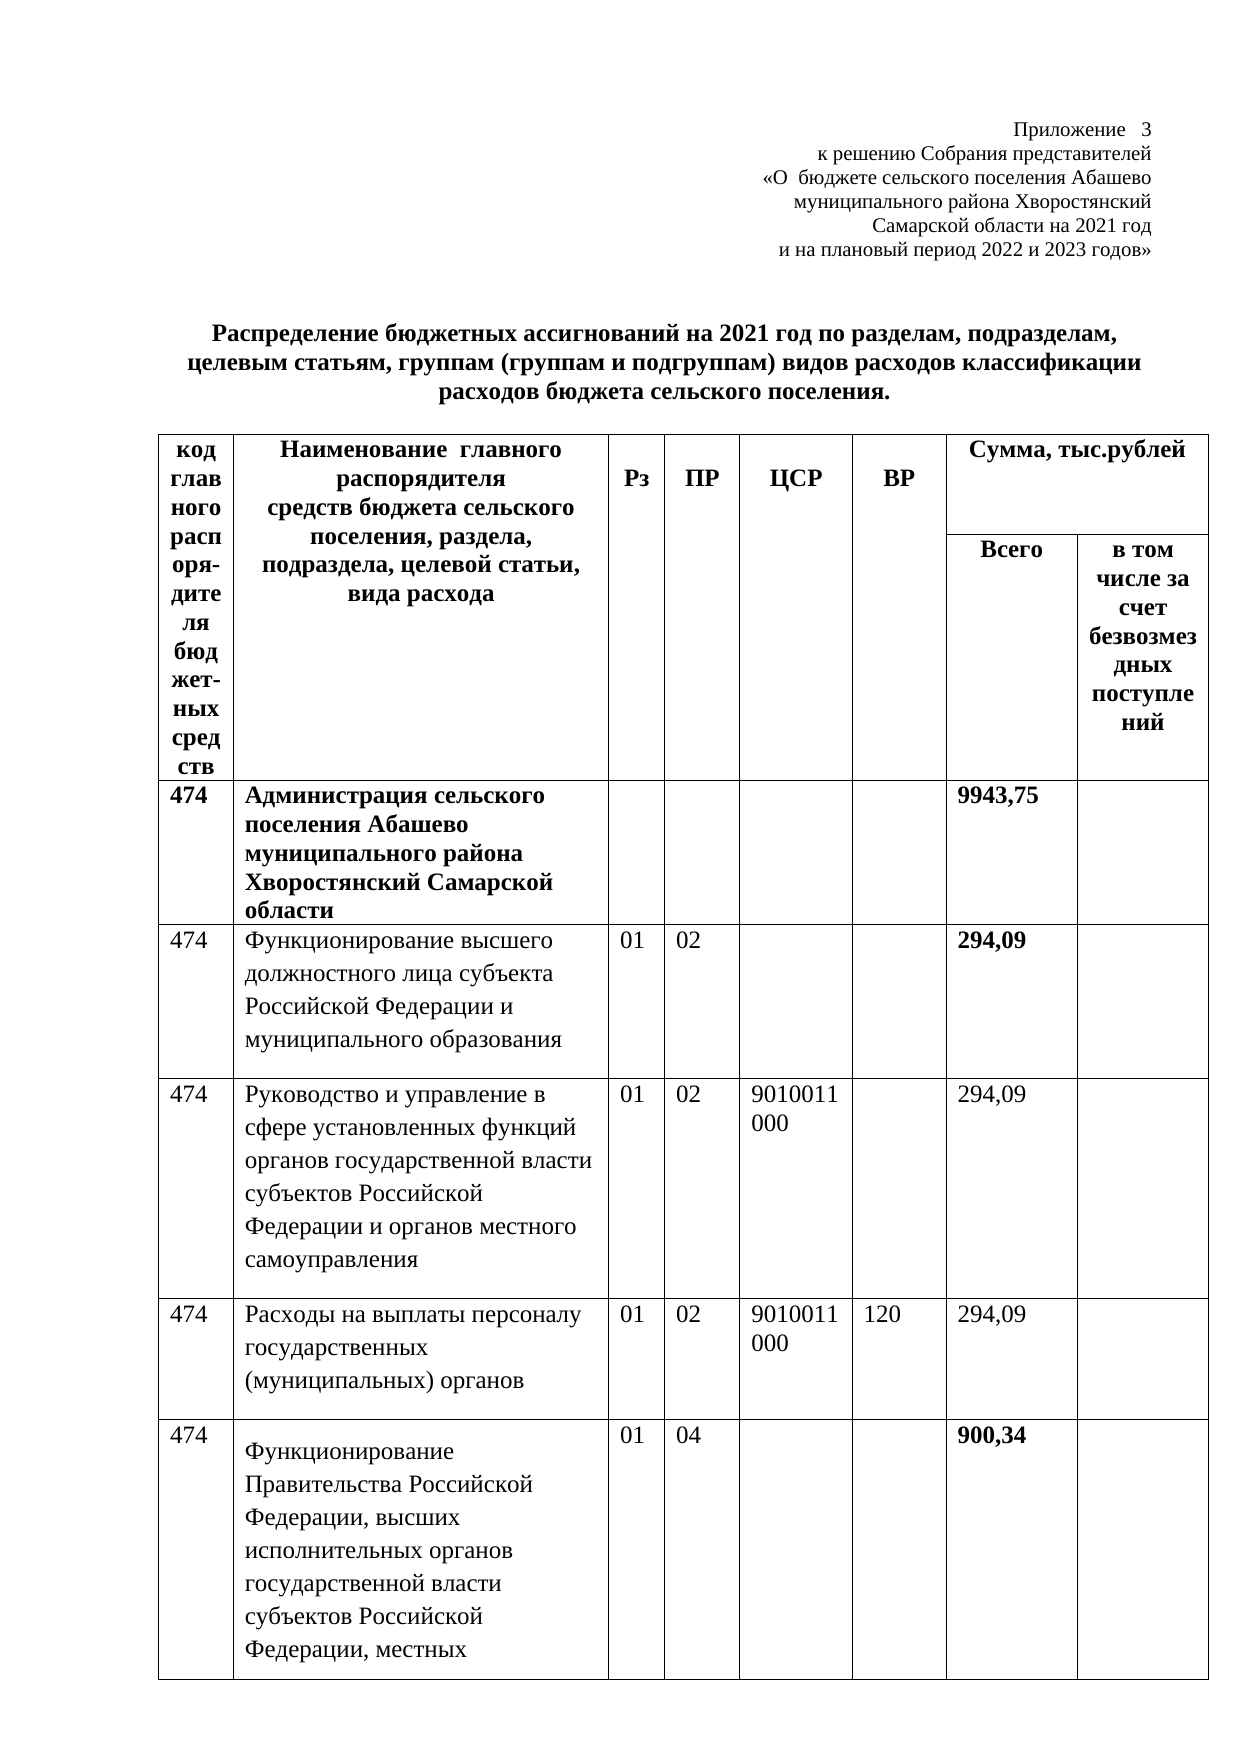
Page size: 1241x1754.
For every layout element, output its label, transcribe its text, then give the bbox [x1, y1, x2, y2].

table_cell 120 [853, 1299, 946, 1419]
table_cell 01 [609, 925, 664, 1078]
table_cell 474 [159, 925, 233, 1078]
table_cell 9010011000 [740, 1079, 852, 1298]
table_cell [1078, 1299, 1208, 1419]
table_header Cумма, тыс.рублей [947, 435, 1208, 533]
table_cell 294,09 [947, 1299, 1077, 1419]
table_cell 294,09 [947, 1079, 1077, 1298]
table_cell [234, 1420, 608, 1679]
table_cell [853, 1079, 946, 1298]
table_cell 474 [159, 1079, 233, 1298]
text Самарской области на 2021 год [177, 213, 1152, 237]
table_header ВР [853, 435, 946, 779]
text «О бюджете сельского поселения Абашево [177, 165, 1152, 189]
table_cell 474 [159, 1299, 233, 1419]
text Распределение бюджетных ассигнований на 2021 год по разделам, подразделам, целевым статьям, группам (группам и подгруппам) видов расходов классификации расходов бюджета сельского поселения. [177, 318, 1152, 405]
table_cell [853, 781, 946, 924]
table_cell 02 [665, 1079, 739, 1298]
table_cell [853, 1420, 946, 1679]
table_header ЦСР [740, 435, 852, 779]
table_cell 474 [159, 781, 233, 924]
table_cell Администрация сельского поселения Абашево муниципального района Хворостянский Самарской области [234, 781, 608, 924]
table_cell [609, 781, 664, 924]
table_cell в том числе за счет безвозмездных поступлений [1078, 535, 1208, 779]
table_cell [665, 781, 739, 924]
table_cell 9010011000 [740, 1299, 852, 1419]
table_cell 02 [665, 925, 739, 1078]
table_cell 04 [665, 1420, 739, 1679]
table_cell 01 [609, 1079, 664, 1298]
table_cell [853, 925, 946, 1078]
text муниципального района Хворостянский [177, 189, 1152, 213]
table_cell [1078, 1420, 1208, 1679]
table_header Рз [609, 435, 664, 779]
table_cell Функционирование высшего должностного лица субъекта Российской Федерации и муниципального образования [234, 925, 608, 1078]
table_cell 474 [159, 1420, 233, 1679]
table_cell 294,09 [947, 925, 1077, 1078]
table_cell Расходы на выплаты персоналу государственных (муниципальных) органов [234, 1299, 608, 1419]
text Приложение 3 [177, 117, 1152, 141]
table_cell [1078, 781, 1208, 924]
table_cell 02 [665, 1299, 739, 1419]
table_cell [1078, 925, 1208, 1078]
table_cell 01 [609, 1299, 664, 1419]
text к решению Собрания представителей [177, 141, 1152, 165]
table_cell [1078, 1079, 1208, 1298]
text и на плановый период 2022 и 2023 годов» [177, 237, 1152, 261]
table_cell 900,34 [947, 1420, 1077, 1679]
table_header ПР [665, 435, 739, 779]
table_cell 9943,75 [947, 781, 1077, 924]
table_cell Всего [947, 535, 1077, 779]
table_cell [740, 925, 852, 1078]
table_cell [740, 1420, 852, 1679]
table_header код главного распоря- дителя бюджет-ных средств [159, 435, 233, 779]
table_cell 01 [609, 1420, 664, 1679]
table_header Наименование главного распорядителя средств бюджета сельского поселения, раздела, подраздела, целевой статьи, вида расхода [234, 435, 608, 779]
table_cell [740, 781, 852, 924]
